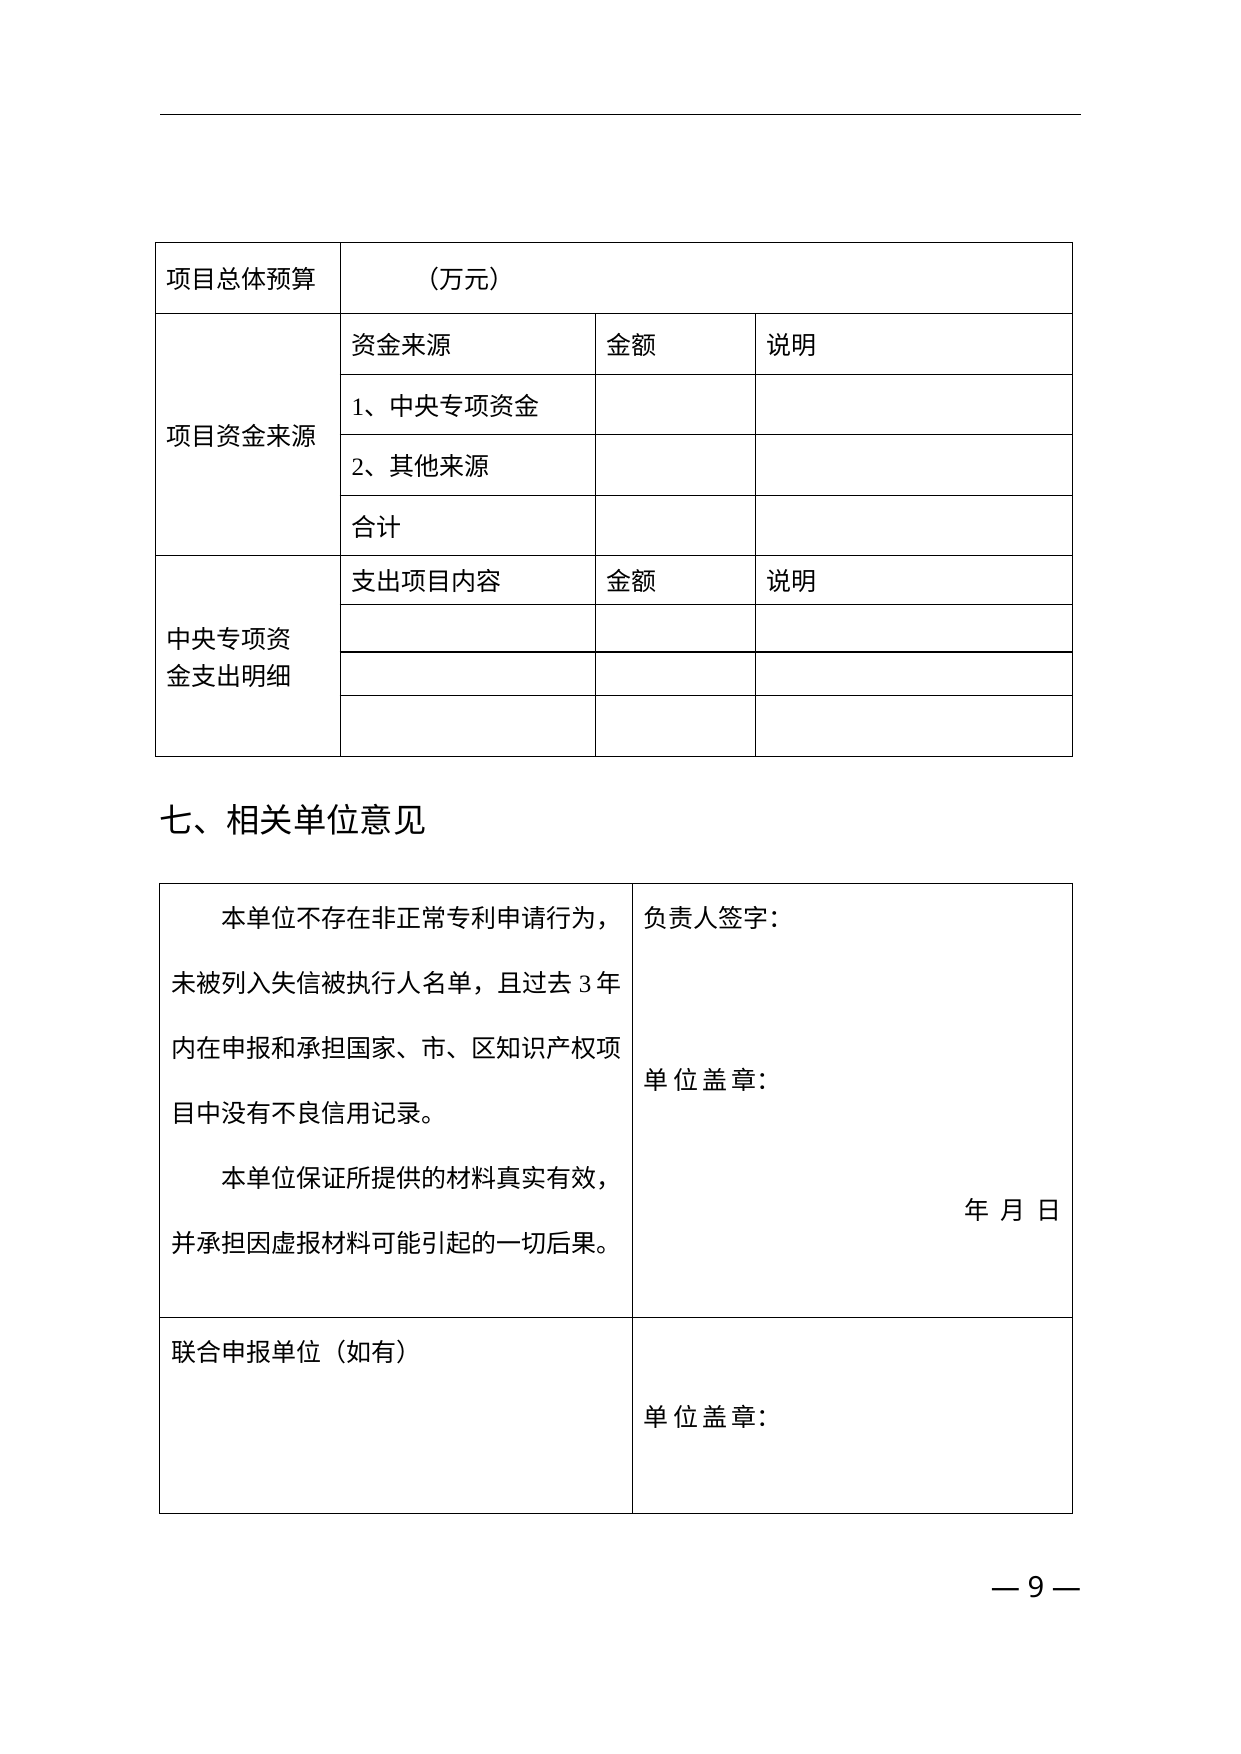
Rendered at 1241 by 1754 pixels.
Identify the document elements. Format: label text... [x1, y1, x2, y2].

table_cell [756, 696, 1072, 756]
table_cell [341, 696, 595, 756]
table_cell 金额 [596, 314, 755, 374]
table_cell 说明 [756, 556, 1072, 604]
list 七、相关单位意见 [159, 233, 1081, 850]
table_cell 资金来源 [341, 314, 595, 374]
table_cell [756, 496, 1072, 555]
table_cell 说明 [756, 314, 1072, 374]
table_header （万元） [341, 243, 1072, 313]
table_cell 金额 [596, 556, 755, 604]
table_cell [596, 435, 755, 495]
table_cell 1、中央专项资金 [341, 375, 595, 434]
table_cell 联合申报单位（如有） [160, 1318, 632, 1513]
table_cell 单位盖章： 年 月 日 [633, 1318, 1072, 1513]
table_header 本单位不存在非正常专利申请行为，未被列入失信被执行人名单，且过去3年内在申报和承担国家、市、区知识产权项目中没有不良信用记录。 本单位保证所提供的材料真实有效，并承担因虚报材料可能引起的一切后果。 [160, 884, 632, 1317]
table_cell [341, 653, 595, 695]
table_cell [756, 375, 1072, 434]
table_header 项目总体预算 [156, 243, 340, 313]
table_cell [341, 605, 595, 651]
table_cell 合计 [341, 496, 595, 555]
table_cell 项目资金来源 [156, 314, 340, 555]
table_cell 支出项目内容 [341, 556, 595, 604]
table_cell [596, 605, 755, 651]
table_cell [596, 696, 755, 756]
table_header 负责人签字： 单位盖章： 年 月 日 [633, 884, 1072, 1317]
table_cell [596, 375, 755, 434]
table_cell [756, 435, 1072, 495]
table_cell [596, 653, 755, 695]
table_cell 中央专项资 金支出明细 [156, 556, 340, 756]
table_cell 2、其他来源 [341, 435, 595, 495]
table_cell [756, 605, 1072, 651]
table_cell [756, 653, 1072, 695]
table_cell [596, 496, 755, 555]
